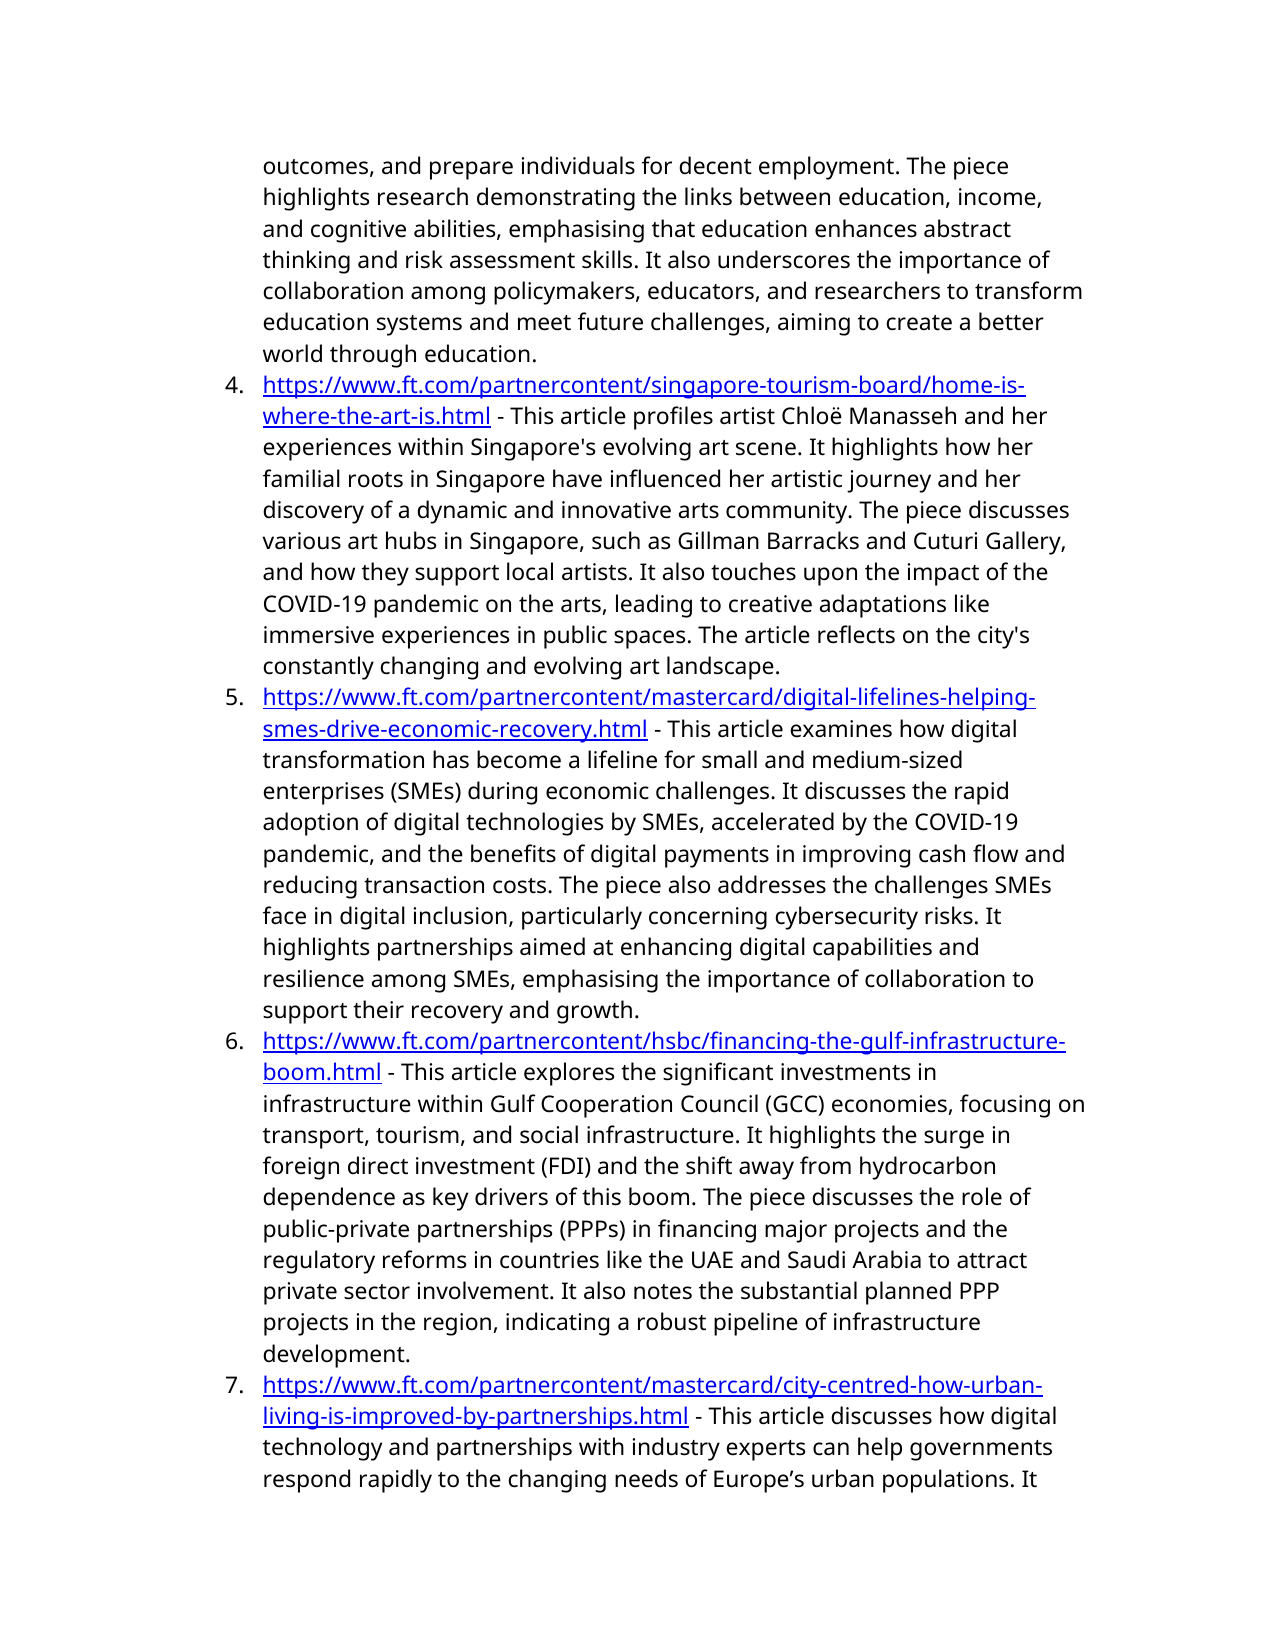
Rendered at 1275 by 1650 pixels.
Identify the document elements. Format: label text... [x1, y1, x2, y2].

list https://www.ft.com/partnercontent/mastercard/digital-lifelines-helping-smes-drive-economic-recovery.html - This article examines how digital transformation has become a lifeline for small and medium-sized enterprises (SMEs) during economic challenges. It discusses the rapid adoption of digital technologies by SMEs, accelerated by the COVID-19 pandemic, and the benefits of digital payments in improving cash flow and reducing transaction costs. The piece also addresses the challenges SMEs face in digital inclusion, particularly concerning cybersecurity risks. It highlights partnerships aimed at enhancing digital capabilities and resilience among SMEs, emphasising the importance of collaboration to support their recovery and growth. [225, 681, 1087, 1025]
list https://www.ft.com/partnercontent/singapore-tourism-board/home-is-where-the-art-is.html - This article profiles artist Chloë Manasseh and her experiences within Singapore's evolving art scene. It highlights how her familial roots in Singapore have influenced her artistic journey and her discovery of a dynamic and innovative arts community. The piece discusses various art hubs in Singapore, such as Gillman Barracks and Cuturi Gallery, and how they support local artists. It also touches upon the impact of the COVID-19 pandemic on the arts, leading to creative adaptations like immersive experiences in public spaces. The article reflects on the city's constantly changing and evolving art landscape. [225, 369, 1087, 681]
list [225, 1369, 1087, 1494]
list https://www.ft.com/partnercontent/hsbc/financing-the-gulf-infrastructure-boom.html - This article explores the significant investments in infrastructure within Gulf Cooperation Council (GCC) economies, focusing on transport, tourism, and social infrastructure. It highlights the surge in foreign direct investment (FDI) and the shift away from hydrocarbon dependence as key drivers of this boom. The piece discusses the role of public-private partnerships (PPPs) in financing major projects and the regulatory reforms in countries like the UAE and Saudi Arabia to attract private sector involvement. It also notes the substantial planned PPP projects in the region, indicating a robust pipeline of infrastructure development. [225, 1025, 1087, 1369]
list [225, 150, 1087, 369]
